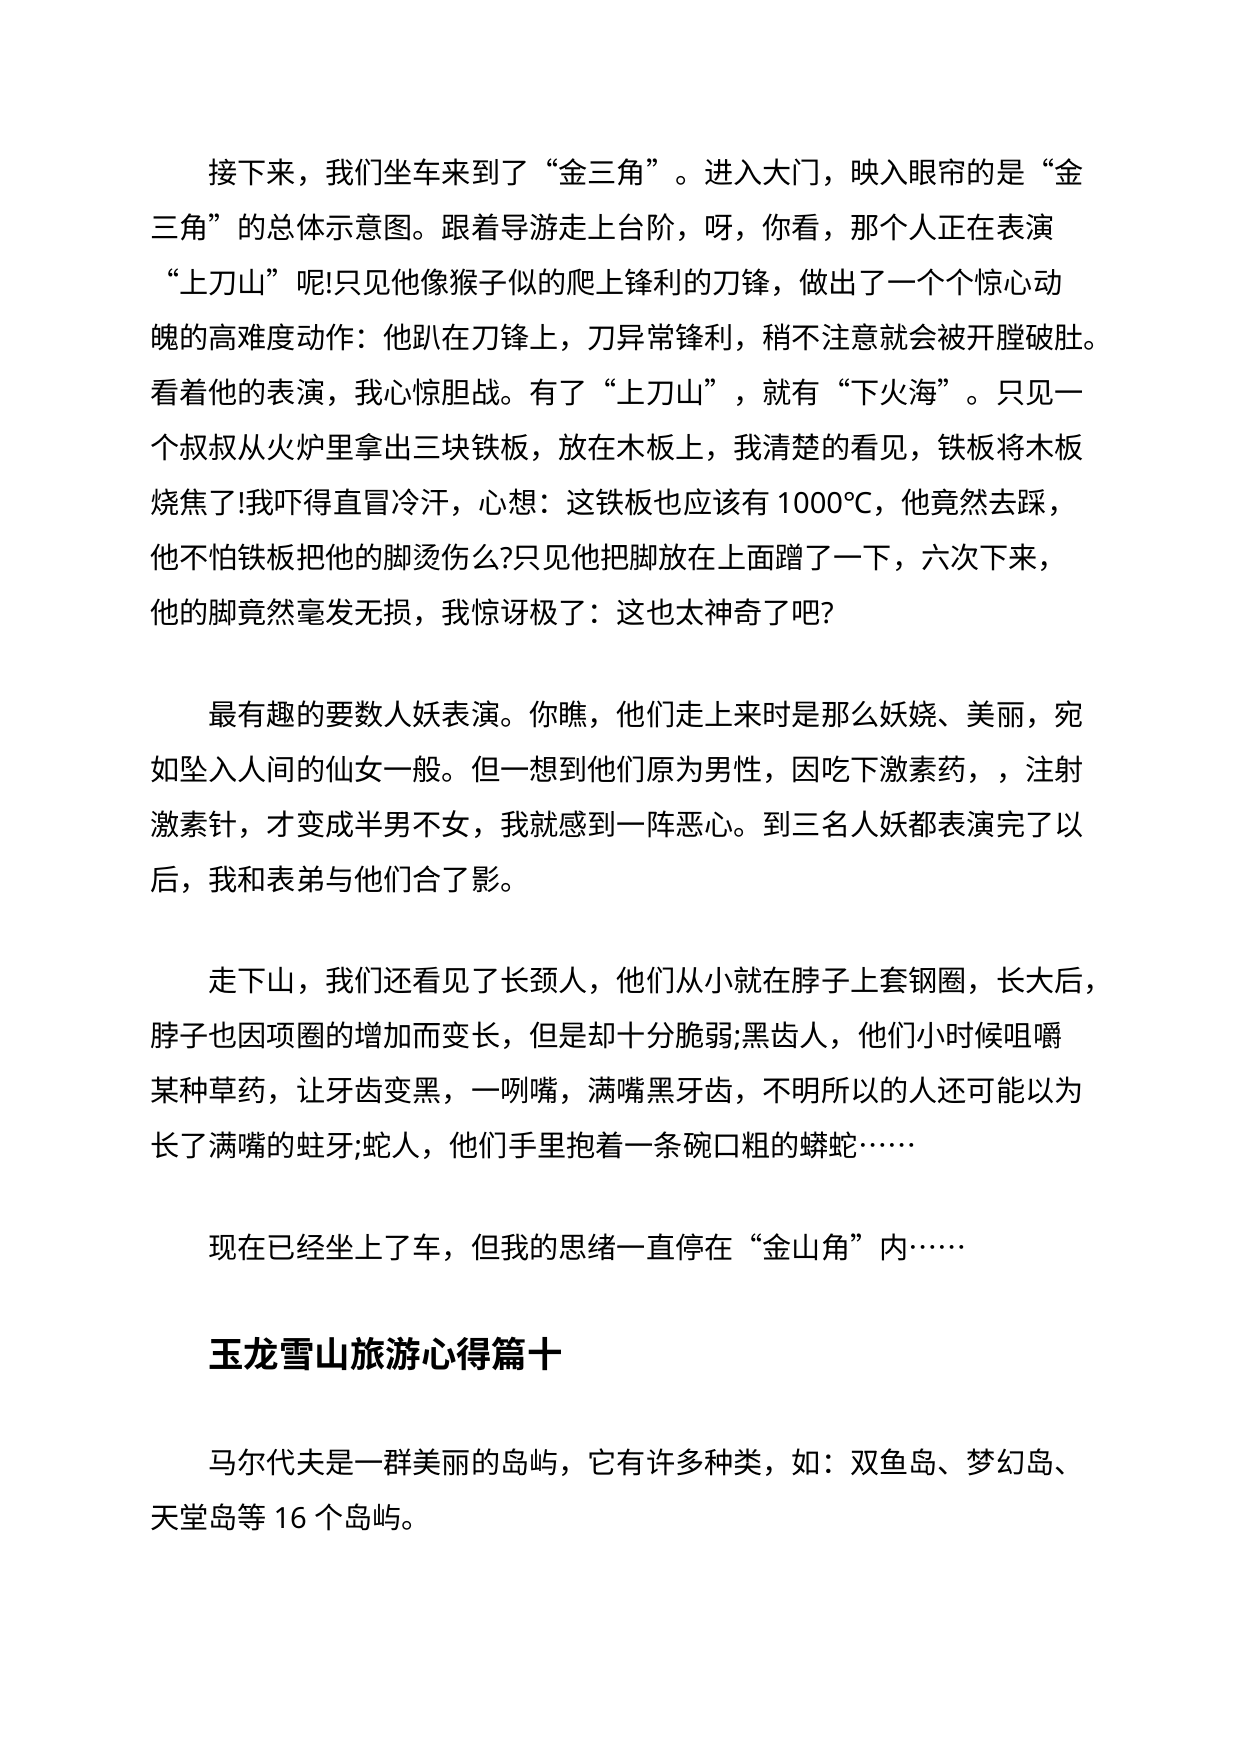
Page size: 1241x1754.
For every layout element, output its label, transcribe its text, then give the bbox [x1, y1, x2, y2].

text 走下山，我们还看见了长颈人，他们从小就在脖子上套钢圈，长大后，脖子也因项圈的增加而变长，但是却十分脆弱;黑齿人，他们小时候咀嚼某种草药，让牙齿变黑，一咧嘴，满嘴黑牙齿，不明所以的人还可能以为长了满嘴的蛀牙;蛇人，他们手里抱着一条碗口粗的蟒蛇…… [150, 958, 1090, 1165]
text 接下来，我们坐车来到了“金三角”。进入大门，映入眼帘的是“金三角”的总体示意图。跟着导游走上台阶，呀，你看，那个人正在表演“上刀山”呢!只见他像猴子似的爬上锋利的刀锋，做出了一个个惊心动魄的高难度动作：他趴在刀锋上，刀异常锋利，稍不注意就会被开膛破肚。看着他的表演，我心惊胆战。有了“上刀山”，就有“下火海”。只见一个叔叔从火炉里拿出三块铁板，放在木板上，我清楚的看见，铁板将木板烧焦了!我吓得直冒冷汗，心想：这铁板也应该有1000℃，他竟然去踩，他不怕铁板把他的脚烫伤么?只见他把脚放在上面蹭了一下，六次下来，他的脚竟然毫发无损，我惊讶极了：这也太神奇了吧? [150, 150, 1090, 632]
text 最有趣的要数人妖表演。你瞧，他们走上来时是那么妖娆、美丽，宛如坠入人间的仙女一般。但一想到他们原为男性，因吃下激素药，，注射激素针，才变成半男不女，我就感到一阵恶心。到三名人妖都表演完了以后，我和表弟与他们合了影。 [150, 691, 1090, 898]
text 玉龙雪山旅游心得篇十 [150, 1326, 1090, 1378]
text 马尔代夫是一群美丽的岛屿，它有许多种类，如：双鱼岛、梦幻岛、天堂岛等 16 个岛屿。 [150, 1440, 1090, 1537]
text 现在已经坐上了车，但我的思绪一直停在“金山角”内…… [150, 1225, 1090, 1267]
